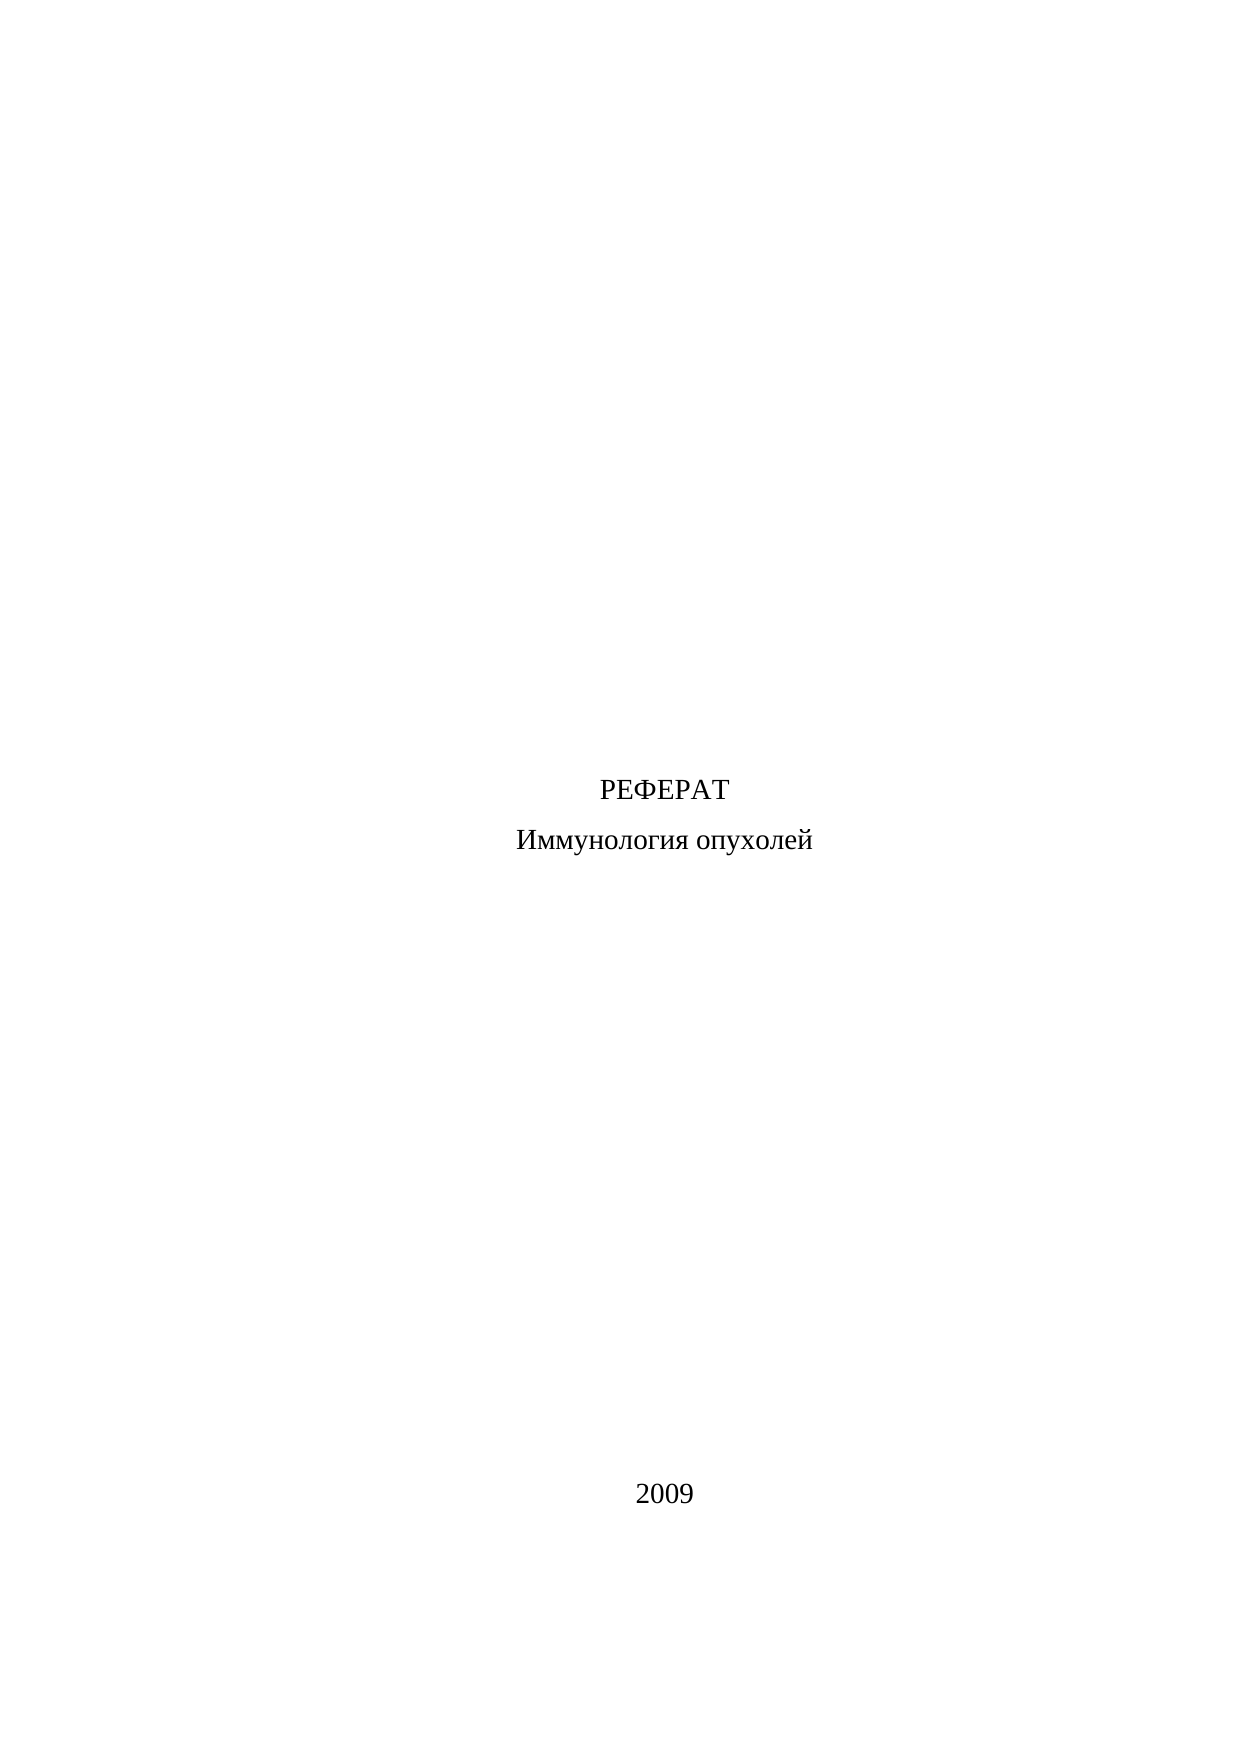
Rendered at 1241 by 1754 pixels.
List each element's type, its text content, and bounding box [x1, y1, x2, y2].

text 2009 [177, 1477, 1152, 1510]
text Иммунология опухолей [177, 822, 1152, 856]
text РЕФЕРАТ [177, 772, 1152, 806]
